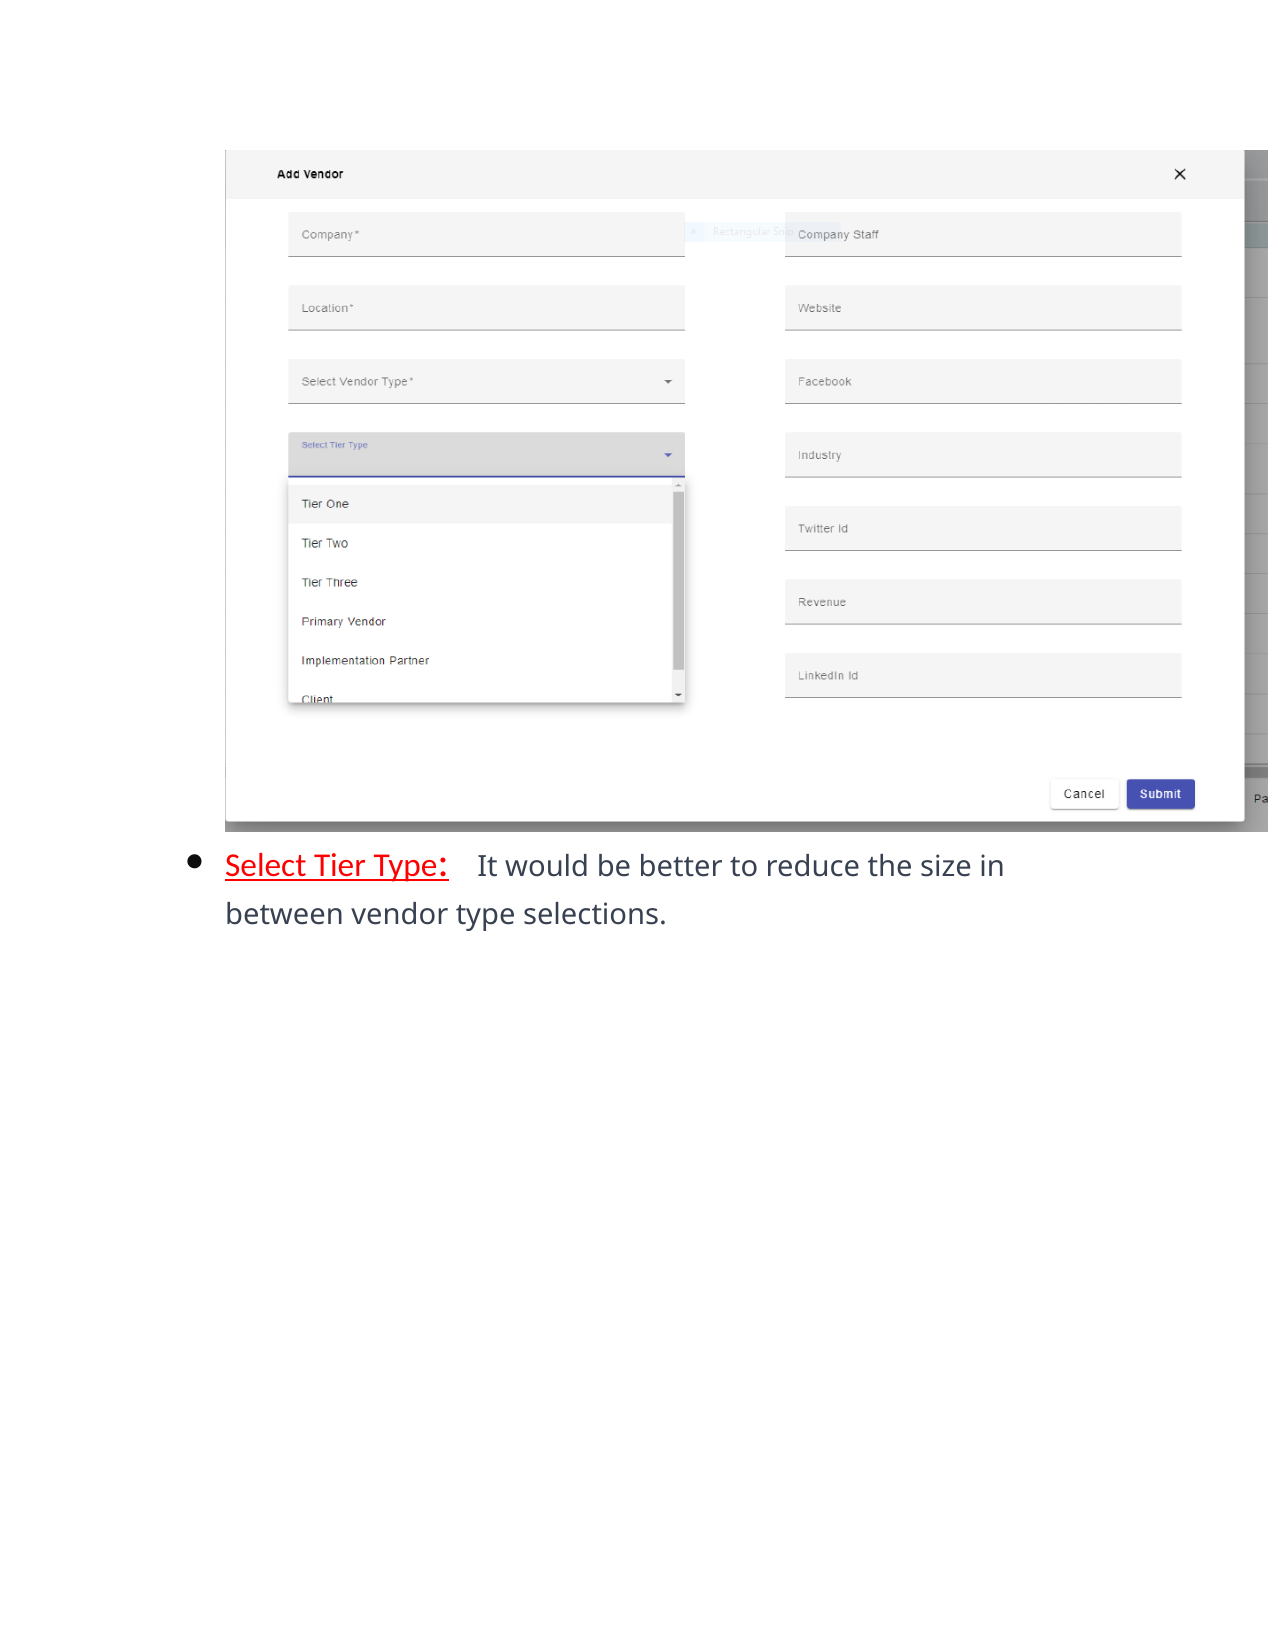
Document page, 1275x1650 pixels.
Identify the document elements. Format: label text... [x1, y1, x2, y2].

picture [225, 150, 1268, 832]
list Select Tier Type: It would be better to reduce the size in between vendor type selections. [187, 836, 1125, 933]
